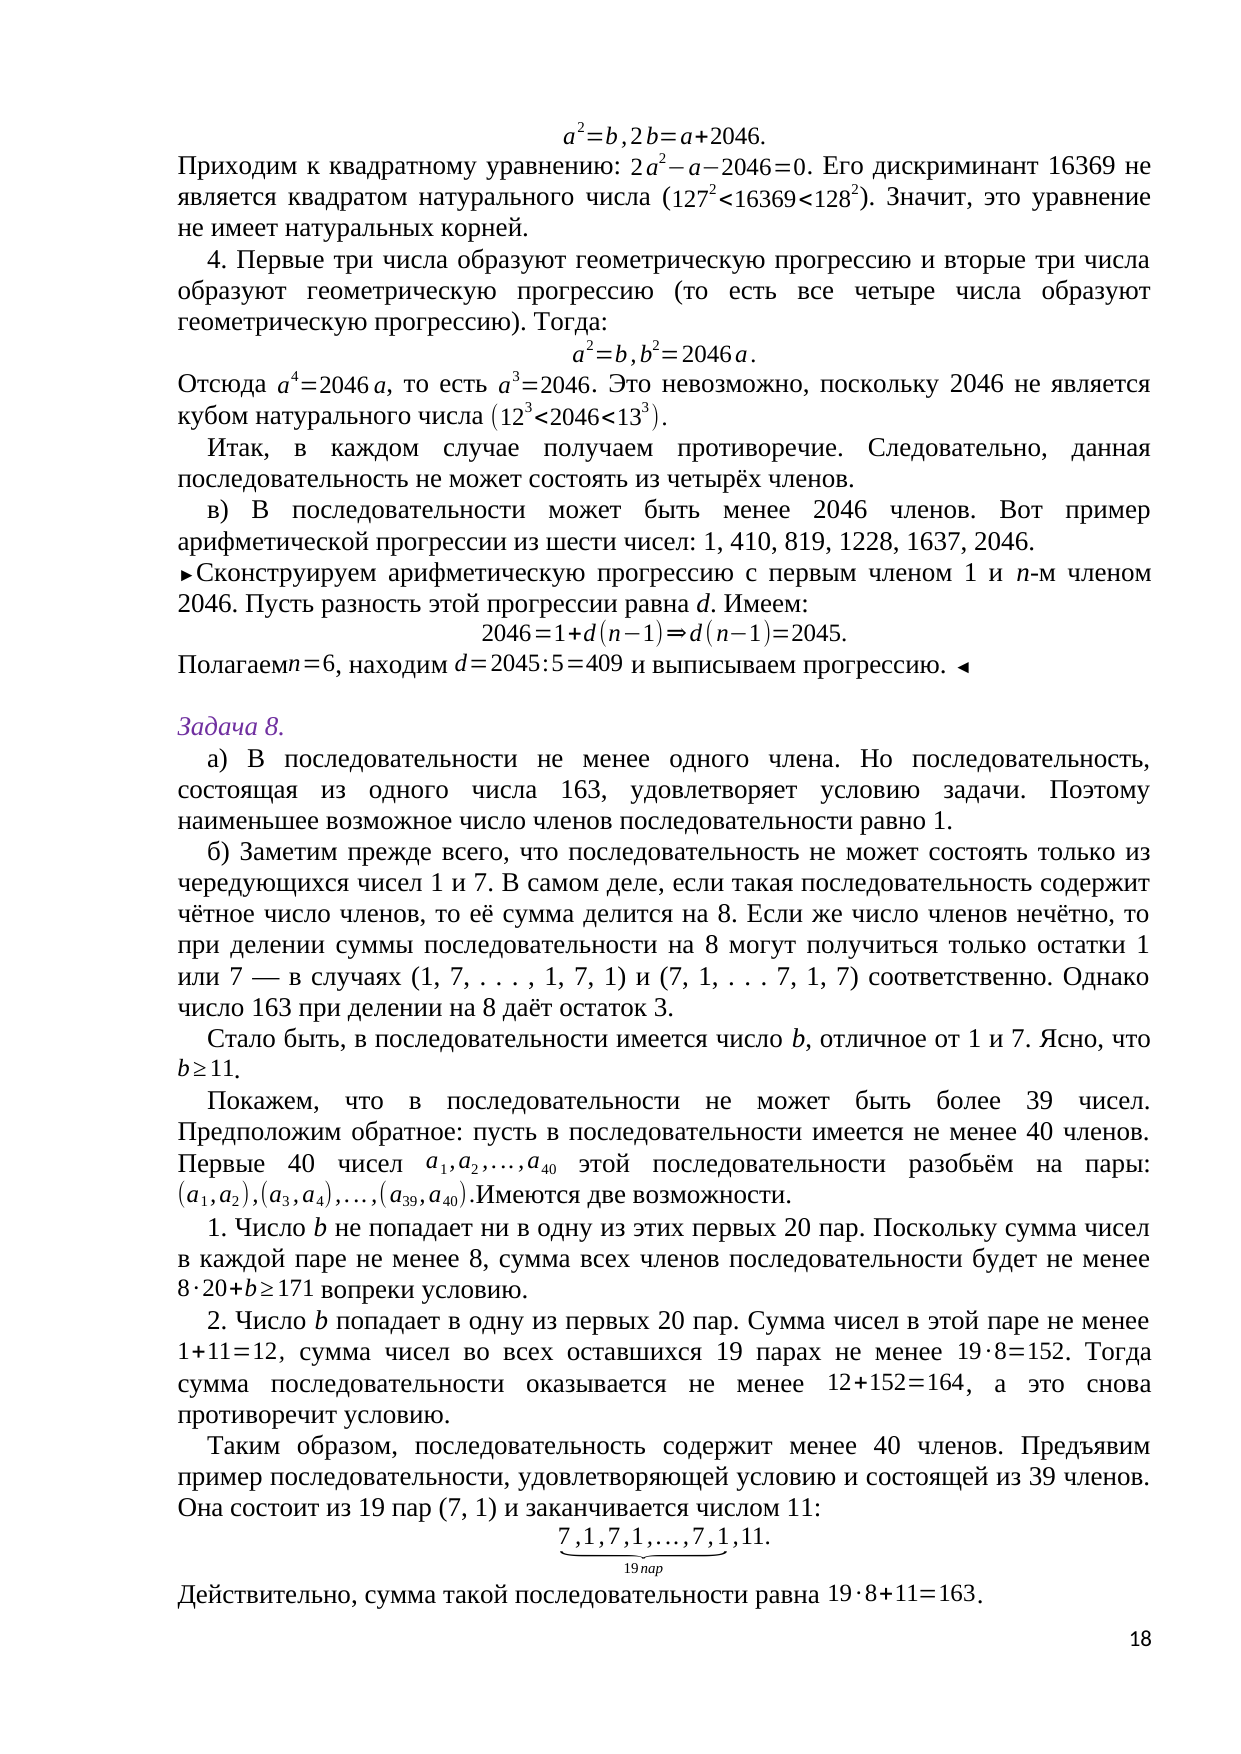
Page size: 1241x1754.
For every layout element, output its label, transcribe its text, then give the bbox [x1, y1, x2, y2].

text Полагаем, находим и выписываем прогрессию. ◄ [177, 648, 1152, 679]
text 2. Число b попадает в одну из первых 20 пар. Сумма чисел в этой паре не менее сумма чисел во всех оставшихся 19 парах не менее . Тогда сумма последовательности оказывается не менее , а это снова противоречит условию. [177, 1304, 1152, 1429]
text Итак, в каждом случае получаем противоречие. Следовательно, данная последовательность не может состоять из четырёх членов. [177, 431, 1152, 494]
text Таким образом, последовательность содержит менее 40 членов. Предъявим пример последовательности, удовлетворяющей условию и состоящей из 39 членов. Она состоит из 19 пар (7, 1) и заканчивается числом 11: [177, 1429, 1152, 1522]
text б) Заметим прежде всего, что последовательность не может состоять только из чередующихся чисел 1 и 7. В самом деле, если такая последовательность содержит чётное число членов, то её сумма делится на 8. Если же число членов нечётно, то при делении суммы последовательности на 8 могут получиться только остатки 1 или 7 — в случаях (1, 7, . . . , 1, 7, 1) и (7, 1, . . . 7, 1, 7) соответственно. Однако число 163 при делении на 8 даёт остаток 3. [177, 835, 1152, 1022]
text Отсюда , то есть . Это невозможно, поскольку 2046 не является кубом натурального числа [177, 367, 1152, 431]
text а) В последовательности не менее одного члена. Но последовательность, состоящая из одного числа 163, удовлетворяет условию задачи. Поэтому наименьшее возможное число членов последовательности равно 1. [177, 742, 1152, 835]
text 4. Первые три числа образуют геометрическую прогрессию и вторые три числа образуют геометрическую прогрессию (то есть все четыре числа образуют геометрическую прогрессию). Тогда: [177, 243, 1152, 336]
text Действительно, сумма такой последовательности равна . [177, 1578, 1152, 1609]
text Задача 8. [177, 711, 1152, 742]
text 1. Число b не попадает ни в одну из этих первых 20 пар. Поскольку сумма чисел в каждой паре не менее 8, сумма всех членов последовательности будет не менее вопреки условию. [177, 1211, 1152, 1304]
text ►Сконструируем арифметическую прогрессию с первым членом 1 и n-м членом 2046. Пусть разность этой прогрессии равна d. Имеем: [177, 556, 1152, 618]
text в) В последовательности может быть менее 2046 членов. Вот пример арифметической прогрессии из шести чисел: 1, 410, 819, 1228, 1637, 2046. [177, 494, 1152, 556]
text Приходим к квадратному уравнению: . Его дискриминант 16369 не является квадратом натурального числа (). Значит, это уравнение не имеет натуральных корней. [177, 149, 1152, 243]
text Покажем, что в последовательности не может быть более 39 чисел. Предположим обратное: пусть в последовательности имеется не менее 40 членов. Первые 40 чисел этой последовательности разобьём на пары: Имеются две возможности. [177, 1084, 1152, 1211]
text Стало быть, в последовательности имеется число b, отличное от 1 и 7. Ясно, что . [177, 1022, 1152, 1084]
